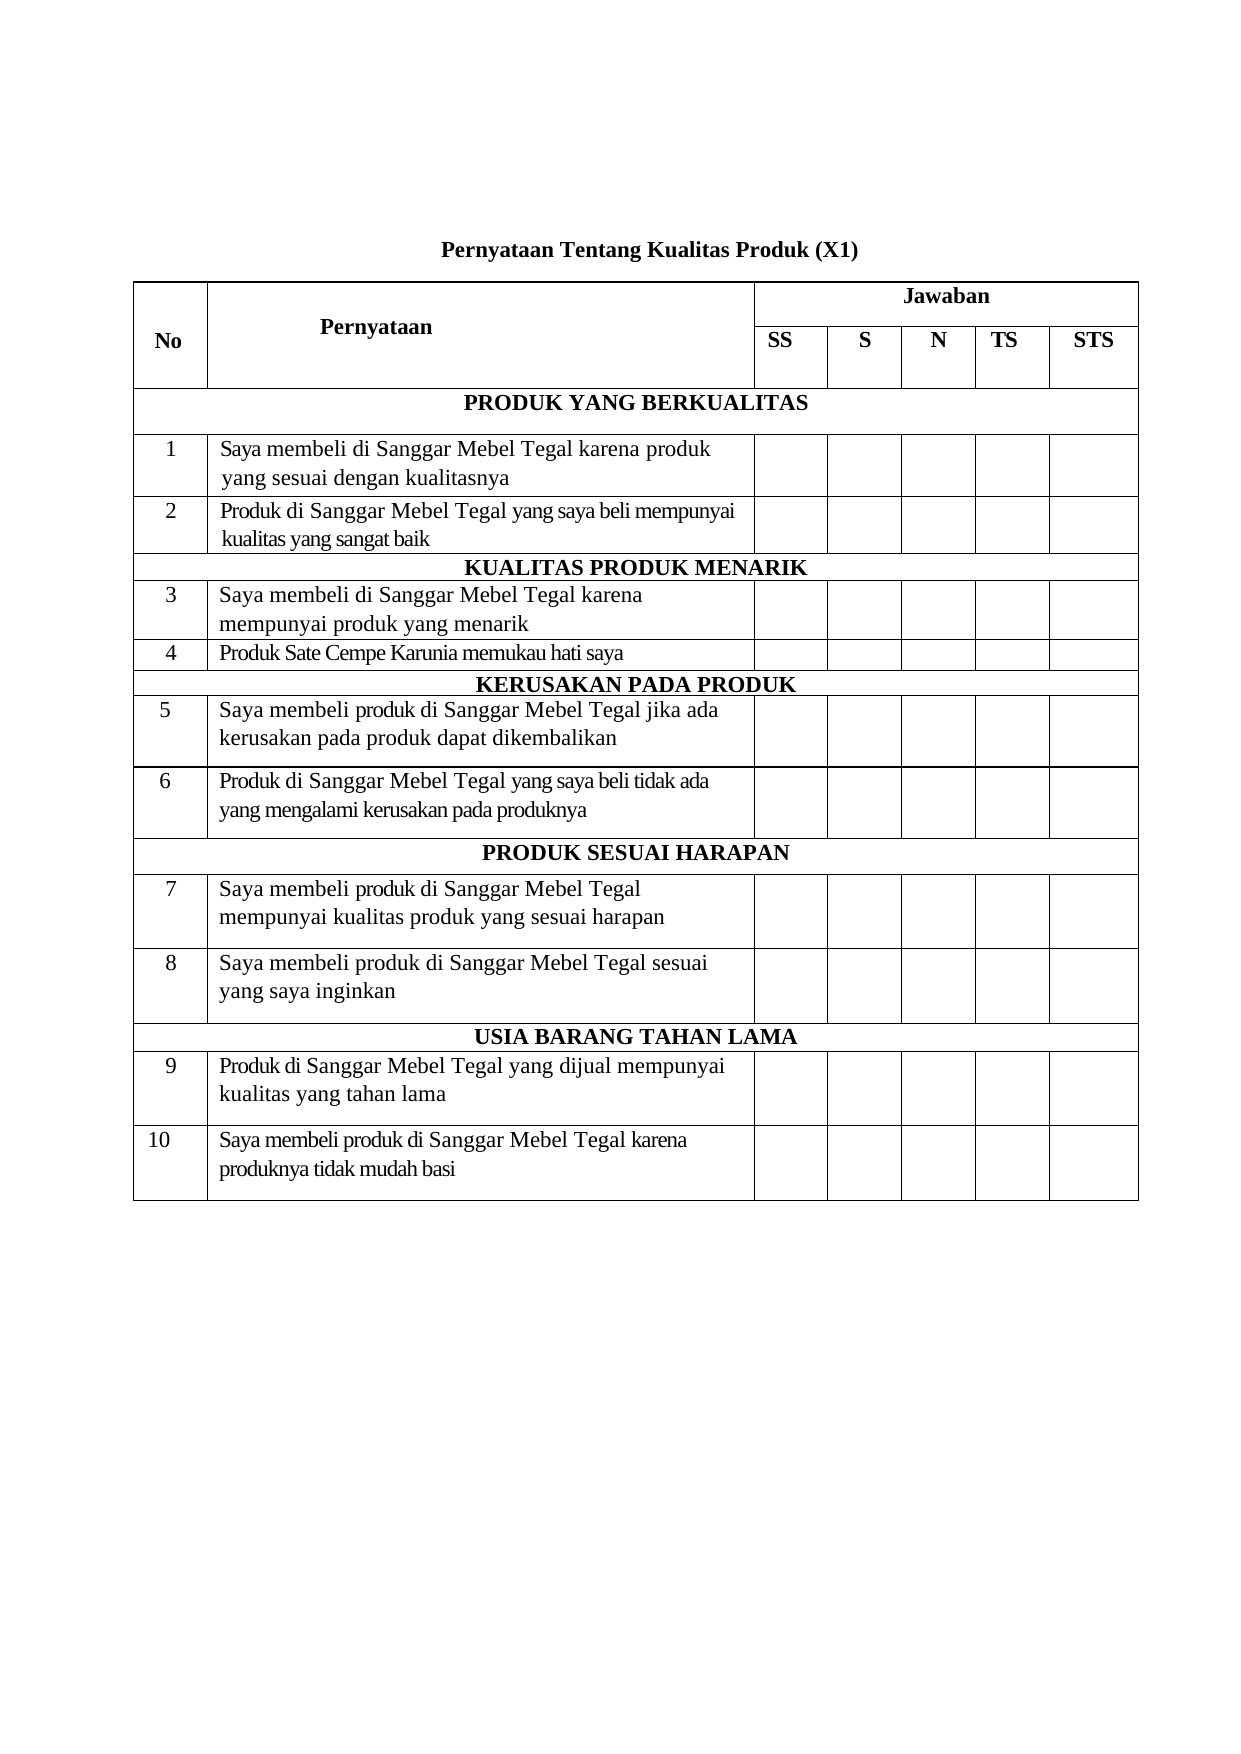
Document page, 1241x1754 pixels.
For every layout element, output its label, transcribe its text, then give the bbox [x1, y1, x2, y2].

table_cell [1050, 768, 1138, 838]
table_cell [1050, 696, 1138, 766]
table_cell 4 [134, 640, 207, 670]
table_cell [755, 1052, 827, 1125]
table_cell [902, 640, 975, 670]
table_cell [828, 768, 901, 838]
table_cell N [902, 327, 975, 388]
table_cell [976, 949, 1049, 1022]
table_cell 5 [134, 696, 207, 766]
table_cell Produk Sate Cempe Karunia memukau hati saya [208, 640, 754, 670]
table_cell Saya membeli di Sanggar Mebel Tegal karena mempunyai produk yang menarik [208, 581, 754, 638]
table_cell 8 [134, 949, 207, 1022]
table_cell [976, 875, 1049, 948]
table_cell [902, 1126, 975, 1200]
table_cell [828, 875, 901, 948]
table_cell [902, 696, 975, 766]
table_cell [828, 581, 901, 638]
table_cell USIA BARANG TAHAN LAMA [134, 1024, 1138, 1051]
table_cell Saya membeli di Sanggar Mebel Tegal karena produk yang sesuai dengan kualitasnya [208, 435, 754, 496]
table_cell 2 [134, 497, 207, 553]
table_cell Produk di Sanggar Mebel Tegal yang saya beli tidak ada yang mengalami kerusakan pada produknya [208, 768, 754, 838]
table_cell [902, 1052, 975, 1125]
table_cell [1050, 875, 1138, 948]
table_cell [976, 1052, 1049, 1125]
table_cell [1050, 497, 1138, 553]
table_cell [1050, 1126, 1138, 1200]
table_cell [976, 497, 1049, 553]
table_cell 1 [134, 435, 207, 496]
text Pernyataan Tentang Kualitas Produk (X1) [236, 236, 1063, 263]
table_cell [828, 435, 901, 496]
table_cell [755, 1126, 827, 1200]
table_cell [755, 581, 827, 638]
table_cell [828, 640, 901, 670]
table_header Pernyataan [208, 283, 754, 388]
table_cell [902, 581, 975, 638]
table_cell [828, 1052, 901, 1125]
table_cell [902, 497, 975, 553]
table_cell 7 [134, 875, 207, 948]
table_cell [755, 875, 827, 948]
table_cell 6 [134, 768, 207, 838]
table_cell [828, 497, 901, 553]
table_cell [755, 497, 827, 553]
table_cell SS [755, 327, 827, 388]
table_cell [976, 768, 1049, 838]
table_cell STS [1050, 327, 1138, 388]
table_cell PRODUK YANG BERKUALITAS [134, 389, 1138, 434]
table_cell [976, 696, 1049, 766]
table_cell PRODUK SESUAI HARAPAN [134, 839, 1138, 874]
table_header No [134, 283, 207, 388]
table_cell [755, 768, 827, 838]
table_cell 3 [134, 581, 207, 638]
table_cell [976, 581, 1049, 638]
table_cell [755, 435, 827, 496]
table_cell [755, 696, 827, 766]
table_cell Saya membeli produk di Sanggar Mebel Tegal jika ada kerusakan pada produk dapat dikembalikan [208, 696, 754, 766]
table_cell [902, 949, 975, 1022]
table_cell [1050, 581, 1138, 638]
table_cell [1050, 435, 1138, 496]
table_cell [902, 875, 975, 948]
table_cell [1050, 640, 1138, 670]
table_cell Produk di Sanggar Mebel Tegal yang dijual mempunyai kualitas yang tahan lama [208, 1052, 754, 1125]
table_cell 10 [134, 1126, 207, 1200]
table_cell [902, 768, 975, 838]
table_cell KERUSAKAN PADA PRODUK [134, 671, 1138, 694]
table_cell [755, 640, 827, 670]
table_cell [976, 1126, 1049, 1200]
table_cell [976, 640, 1049, 670]
table_cell Saya membeli produk di Sanggar Mebel Tegal sesuai yang saya inginkan [208, 949, 754, 1022]
table_cell [1050, 949, 1138, 1022]
table_cell [902, 435, 975, 496]
table_cell TS [976, 327, 1049, 388]
table_cell KUALITAS PRODUK MENARIK [134, 554, 1138, 580]
table_cell [976, 435, 1049, 496]
table_cell [828, 696, 901, 766]
table_cell 9 [134, 1052, 207, 1125]
table_cell [828, 1126, 901, 1200]
table_cell [755, 949, 827, 1022]
table_cell Saya membeli produk di Sanggar Mebel Tegal mempunyai kualitas produk yang sesuai harapan [208, 875, 754, 948]
table_cell Saya membeli produk di Sanggar Mebel Tegal karena produknya tidak mudah basi [208, 1126, 754, 1200]
table_cell [828, 949, 901, 1022]
table_cell S [828, 327, 901, 388]
table_header Jawaban [755, 283, 1138, 326]
table_cell Produk di Sanggar Mebel Tegal yang saya beli mempunyai kualitas yang sangat baik [208, 497, 754, 553]
table_cell [1050, 1052, 1138, 1125]
